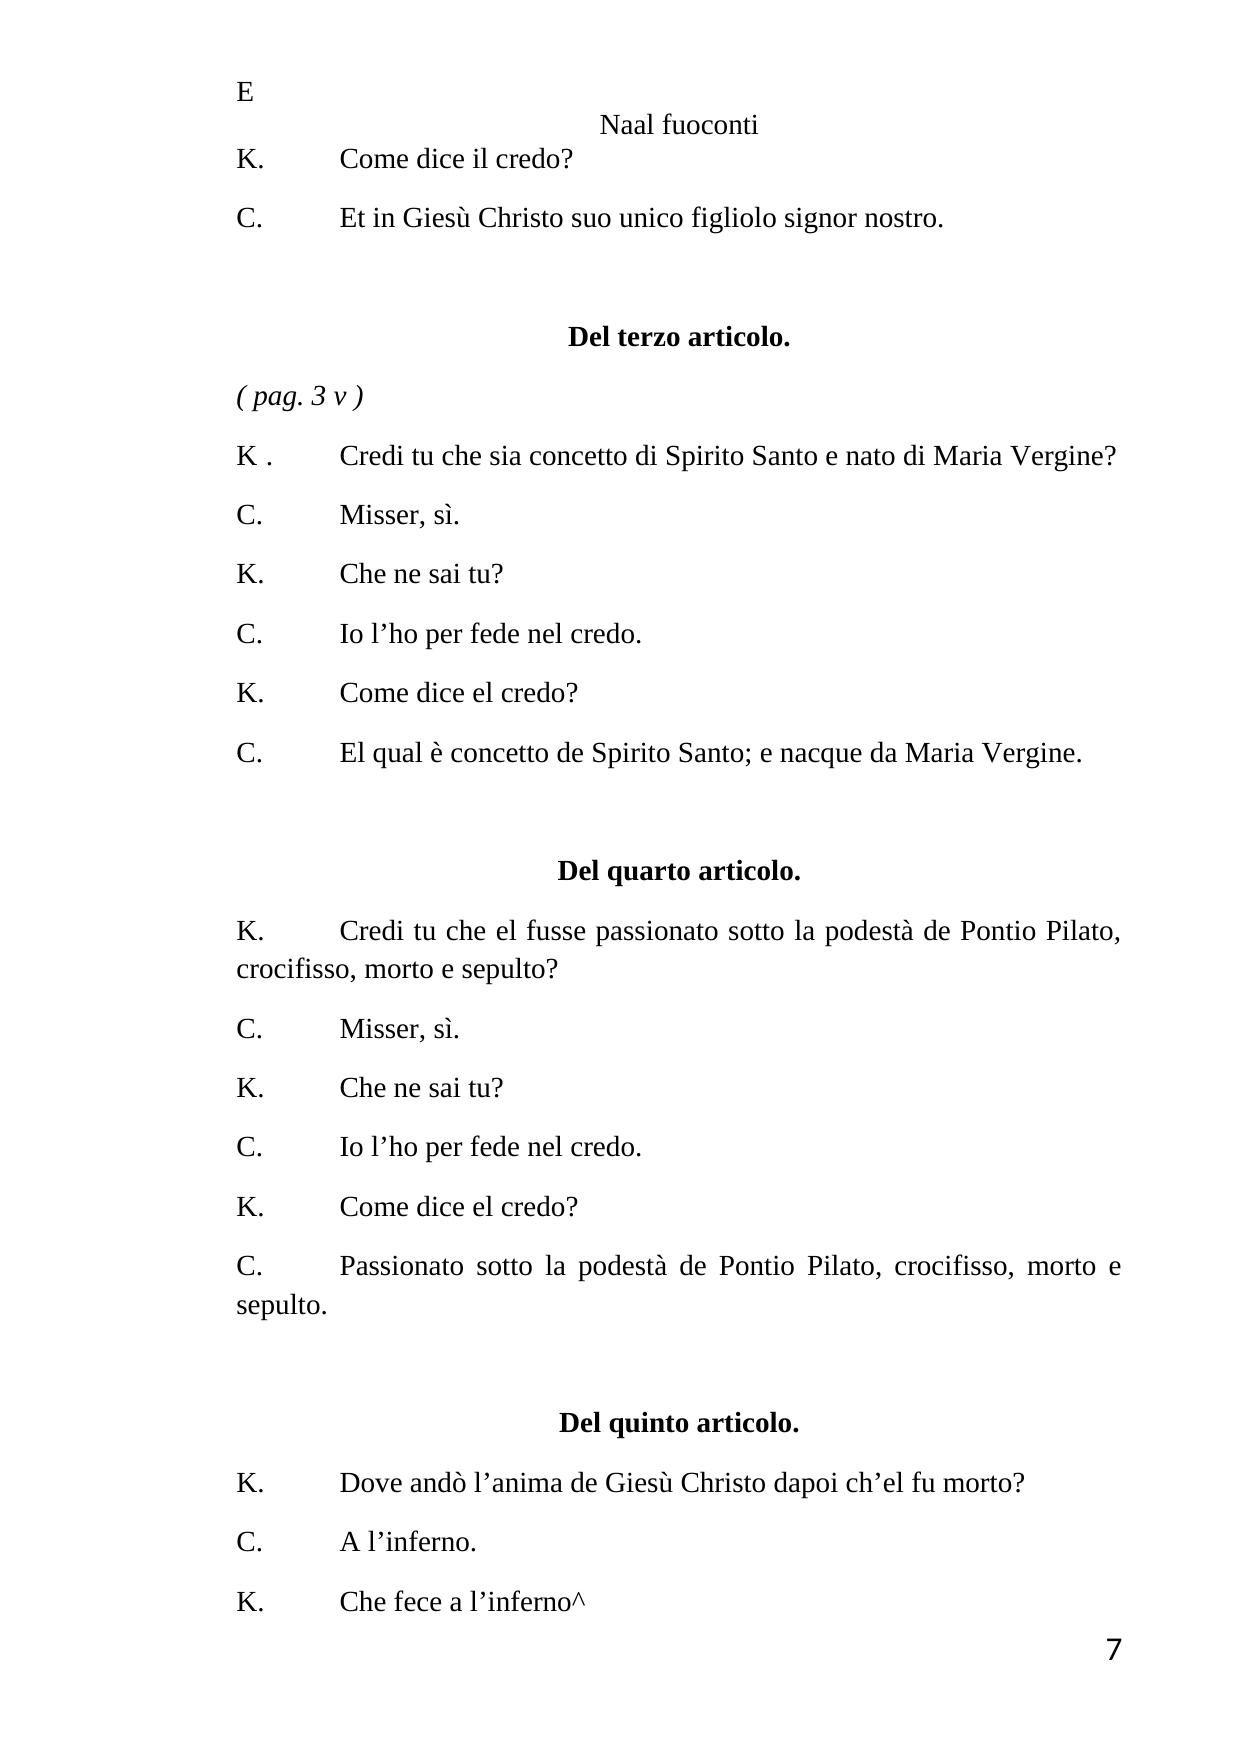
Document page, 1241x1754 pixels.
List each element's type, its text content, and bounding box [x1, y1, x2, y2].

text Del quarto articolo. [236, 853, 1122, 887]
text C. Et in Giesù Christo suo unico figliolo signor nostro. [236, 200, 1122, 234]
text K. Dove andò l’anima de Giesù Christo dapoi ch’el fu morto? [236, 1465, 1122, 1498]
text C. Misser, sì. [236, 497, 1122, 531]
text K. Che ne sai tu? [236, 557, 1122, 590]
text C. Io l’ho per fede nel credo. [236, 1129, 1122, 1163]
text C. A l’inferno. [236, 1524, 1122, 1558]
text K. Come dice el credo? [236, 675, 1122, 709]
text C. Io l’ho per fede nel credo. [236, 616, 1122, 649]
text Del quinto articolo. [236, 1406, 1122, 1439]
text C. Passionato sotto la podestà de Pontio Pilato, crocifisso, morto e sepulto. [236, 1248, 1122, 1320]
text K. Come dice il credo? [236, 141, 1122, 174]
text Del terzo articolo. [236, 319, 1122, 353]
text K. Credi tu che el fusse passionato sotto la podestà de Pontio Pilato, crocifisso, morto e sepulto? [236, 913, 1122, 985]
text K. Che fece a l’inferno^ [236, 1584, 1122, 1617]
text C. El qual è concetto de Spirito Santo; e nacque da Maria Vergine. [236, 735, 1122, 768]
text K. Che ne sai tu? [236, 1070, 1122, 1104]
text K. Come dice el credo? [236, 1189, 1122, 1222]
text K . Credi tu che sia concetto di Spirito Santo e nato di Maria Vergine? [236, 438, 1122, 471]
text ( pag. 3 v ) [236, 378, 1122, 412]
text C. Misser, sì. [236, 1011, 1122, 1044]
